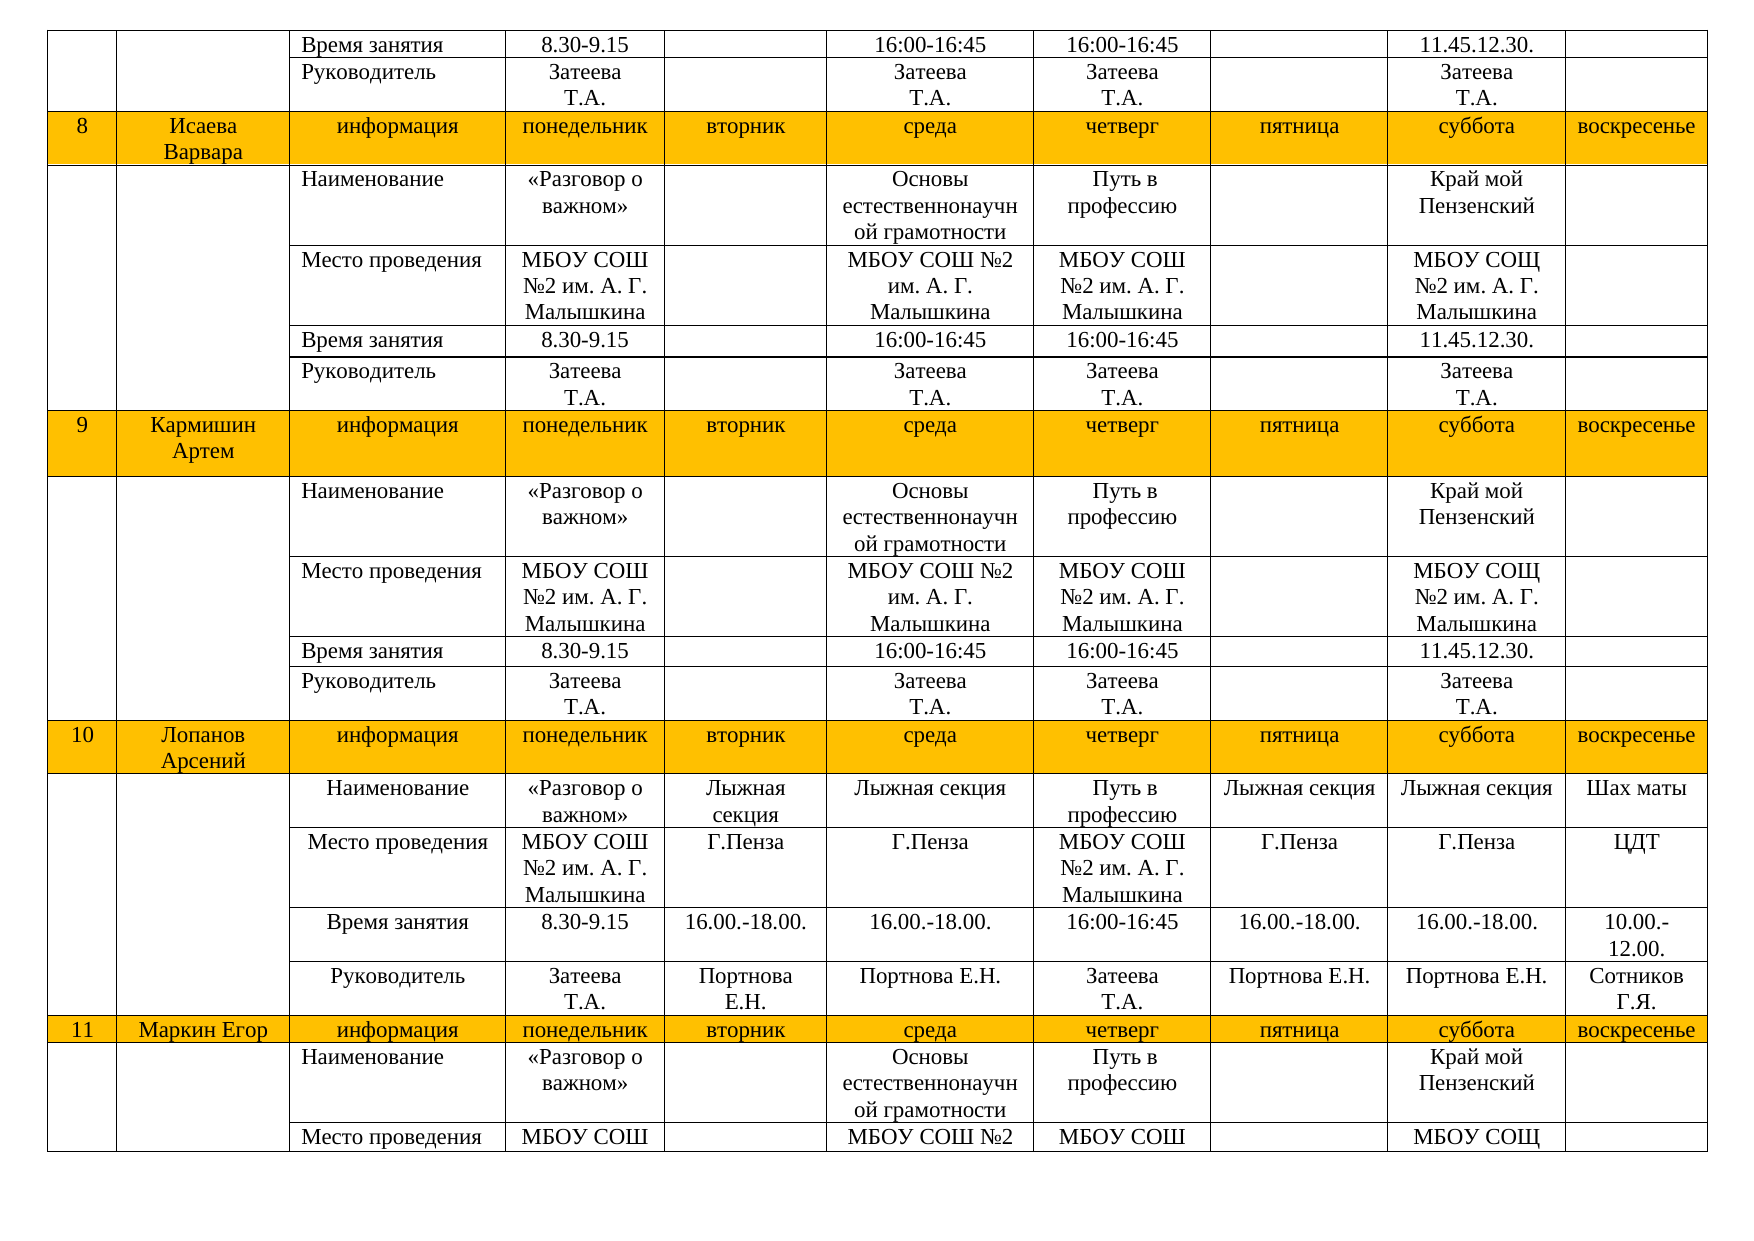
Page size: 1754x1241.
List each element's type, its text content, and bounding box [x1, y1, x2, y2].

table_cell [1211, 326, 1387, 356]
table_cell [1566, 477, 1707, 556]
table_cell Руководитель [290, 667, 505, 719]
table_cell ЦДТ [1566, 828, 1707, 907]
table_cell 10.00.-12.00. [1566, 908, 1707, 961]
table_cell Место проведения [290, 557, 505, 636]
table_cell МБОУ СОШ №2 им. А. Г. Малышкина [1034, 557, 1210, 636]
table_cell Затеева Т.А. [506, 358, 664, 410]
table_cell [1566, 58, 1707, 111]
table_cell Наименование [290, 166, 505, 244]
table_cell 16.00.-18.00. [1388, 908, 1565, 961]
table_cell 8 [48, 112, 116, 164]
table_cell [665, 477, 826, 556]
table_cell Время занятия [290, 637, 505, 666]
table_cell Г.Пенза [1388, 828, 1565, 907]
table_cell Руководитель [290, 58, 505, 111]
table_cell Затеева Т.А. [506, 667, 664, 719]
table_cell Г.Пенза [827, 828, 1033, 907]
table_cell Г.Пенза [665, 828, 826, 907]
table_cell среда [827, 411, 1033, 476]
table_cell вторник [665, 1016, 826, 1042]
table_cell суббота [1388, 411, 1565, 476]
table_cell Путь в профессию [1034, 1043, 1210, 1122]
table_cell МБОУ СОШ №2 им. А. Г. Малышкина [1034, 828, 1210, 907]
table_cell [1566, 1043, 1707, 1122]
table_cell 16:00-16:45 [827, 326, 1033, 356]
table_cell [1388, 1123, 1565, 1151]
table_cell «Разговор о важном» [506, 166, 664, 244]
table_cell пятница [1211, 112, 1387, 164]
table_cell Портнова Е.Н. [827, 962, 1033, 1015]
table_cell [1566, 358, 1707, 410]
table_cell Затеева Т.А. [827, 358, 1033, 410]
table_cell суббота [1388, 721, 1565, 773]
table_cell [1034, 1123, 1210, 1151]
table_cell Лыжная секция [1388, 774, 1565, 827]
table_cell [827, 1123, 1033, 1151]
table_cell Основы естественнонаучной грамотности [827, 1043, 1033, 1122]
table_cell [1566, 1123, 1707, 1151]
table_cell воскресенье [1566, 721, 1707, 773]
table_cell [665, 667, 826, 719]
table_cell [48, 1043, 116, 1151]
table_cell 11.45.12.30. [1388, 637, 1565, 666]
table_cell МБОУ СОШ №2 им. А. Г. Малышкина [506, 828, 664, 907]
table_cell [1211, 166, 1387, 244]
table_cell информация [290, 721, 505, 773]
table_cell Г.Пенза [1211, 828, 1387, 907]
table_cell [1566, 246, 1707, 325]
table_cell Время занятия [290, 326, 505, 356]
table_cell Время занятия [290, 908, 505, 961]
table_cell вторник [665, 721, 826, 773]
table_cell [117, 1043, 289, 1151]
table_cell [665, 1043, 826, 1122]
table_cell Шах маты [1566, 774, 1707, 827]
table_cell 16:00-16:45 [1034, 637, 1210, 666]
table_cell [665, 166, 826, 244]
table_cell пятница [1211, 721, 1387, 773]
table_cell МБОУ СОШ №2 им. А. Г. Малышкина [506, 246, 664, 325]
table_cell 11.45.12.30. [1388, 31, 1565, 57]
table_cell пятница [1211, 1016, 1387, 1042]
table_cell понедельник [506, 112, 664, 164]
table_cell 8.30-9.15 [506, 908, 664, 961]
table_cell Наименование [290, 774, 505, 827]
table_cell МБОУ СОШ №2 им. А. Г. Малышкина [506, 557, 664, 636]
table_cell «Разговор о важном» [506, 1043, 664, 1122]
table_cell Край мой Пензенский [1388, 1043, 1565, 1122]
table_cell Место проведения [290, 828, 505, 907]
table_cell Край мой Пензенский [1388, 166, 1565, 244]
table_cell Затеева Т.А. [1034, 58, 1210, 111]
table_cell [48, 477, 116, 719]
table_cell 11.45.12.30. [1388, 326, 1565, 356]
table_cell Затеева Т.А. [827, 58, 1033, 111]
table_cell среда [827, 1016, 1033, 1042]
table_cell Лыжная секция [665, 774, 826, 827]
table_cell [1566, 667, 1707, 719]
table_cell [1211, 58, 1387, 111]
table_cell четверг [1034, 1016, 1210, 1042]
table_cell Затеева Т.А. [1388, 358, 1565, 410]
table_cell Лопанов Арсений [117, 721, 289, 773]
table_cell [1566, 637, 1707, 666]
table_cell Лыжная секция [827, 774, 1033, 827]
table_cell 16:00-16:45 [1034, 326, 1210, 356]
table_cell Наименование [290, 1043, 505, 1122]
table_cell [117, 166, 289, 410]
table_cell вторник [665, 112, 826, 164]
table_cell «Разговор о важном» [506, 477, 664, 556]
table_cell МБОУ СОЩ №2 им. А. Г. Малышкина [1388, 557, 1565, 636]
table_cell Портнова Е.Н. [665, 962, 826, 1015]
table_cell Руководитель [290, 358, 505, 410]
table_cell четверг [1034, 112, 1210, 164]
table_cell Кармишин Артем [117, 411, 289, 476]
table_cell Время занятия [290, 31, 505, 57]
table_cell МБОУ СОШ №2 им. А. Г. Малышкина [827, 246, 1033, 325]
table_cell МБОУ СОШ №2 им. А. Г. Малышкина [1034, 246, 1210, 325]
table_cell [665, 1123, 826, 1151]
table_cell Затеева Т.А. [1034, 358, 1210, 410]
table_cell [665, 246, 826, 325]
table_cell среда [827, 112, 1033, 164]
table_cell [1566, 557, 1707, 636]
table_cell 16:00-16:45 [827, 31, 1033, 57]
table_cell понедельник [506, 1016, 664, 1042]
table_cell Затеева Т.А. [506, 962, 664, 1015]
table_cell воскресенье [1566, 411, 1707, 476]
table_cell суббота [1388, 1016, 1565, 1042]
table_cell Исаева Варвара [117, 112, 289, 164]
table_cell понедельник [506, 721, 664, 773]
table_cell воскресенье [1566, 112, 1707, 164]
table_cell 16:00-16:45 [1034, 31, 1210, 57]
table_cell Основы естественнонаучной грамотности [827, 166, 1033, 244]
table_cell пятница [1211, 411, 1387, 476]
table_cell Путь в профессию [1034, 774, 1210, 827]
table_cell [665, 326, 826, 356]
table_cell Маркин Егор [117, 1016, 289, 1042]
table_cell [1211, 557, 1387, 636]
table_cell 8.30-9.15 [506, 326, 664, 356]
table_cell 9 [48, 411, 116, 476]
table_cell [1566, 31, 1707, 57]
table_cell 8.30-9.15 [506, 31, 664, 57]
table_cell 16.00.-18.00. [1211, 908, 1387, 961]
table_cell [506, 1123, 664, 1151]
table_cell МБОУ СОШ №2 им. А. Г. Малышкина [827, 557, 1033, 636]
table_cell Место проведения [290, 1123, 505, 1151]
table_cell вторник [665, 411, 826, 476]
table_cell «Разговор о важном» [506, 774, 664, 827]
table_cell информация [290, 1016, 505, 1042]
table_cell Портнова Е.Н. [1388, 962, 1565, 1015]
table_cell [1566, 166, 1707, 244]
table_cell четверг [1034, 721, 1210, 773]
table_cell [1211, 358, 1387, 410]
table_cell [48, 166, 116, 410]
table_cell [1211, 667, 1387, 719]
table_cell информация [290, 112, 505, 164]
table_cell [1211, 477, 1387, 556]
table_cell [665, 557, 826, 636]
table_cell МБОУ СОЩ №2 им. А. Г. Малышкина [1388, 246, 1565, 325]
table_cell Сотников Г.Я. [1566, 962, 1707, 1015]
table_cell Лыжная секция [1211, 774, 1387, 827]
table_cell Затеева Т.А. [1388, 667, 1565, 719]
table_cell Портнова Е.Н. [1211, 962, 1387, 1015]
table_cell Затеева Т.А. [1034, 667, 1210, 719]
table_cell [1566, 326, 1707, 356]
table_cell Основы естественнонаучной грамотности [827, 477, 1033, 556]
table_cell Затеева Т.А. [827, 667, 1033, 719]
table_cell суббота [1388, 112, 1565, 164]
table_cell понедельник [506, 411, 664, 476]
table_cell Путь в профессию [1034, 166, 1210, 244]
table_cell Затеева Т.А. [1034, 962, 1210, 1015]
table_cell [1211, 1123, 1387, 1151]
table_cell 8.30-9.15 [506, 637, 664, 666]
table_cell воскресенье [1566, 1016, 1707, 1042]
table_cell [665, 358, 826, 410]
table_cell четверг [1034, 411, 1210, 476]
table_cell [1211, 246, 1387, 325]
table_cell [665, 31, 826, 57]
table_cell 10 [48, 721, 116, 773]
table_cell [1211, 31, 1387, 57]
table_cell Затеева Т.А. [506, 58, 664, 111]
table_cell [117, 774, 289, 1015]
table_cell Руководитель [290, 962, 505, 1015]
table_cell 16.00.-18.00. [827, 908, 1033, 961]
table_cell 11 [48, 1016, 116, 1042]
table_cell 16:00-16:45 [1034, 908, 1210, 961]
table_cell Наименование [290, 477, 505, 556]
table_cell [1211, 637, 1387, 666]
table_cell 16:00-16:45 [827, 637, 1033, 666]
table_cell информация [290, 411, 505, 476]
table_cell Затеева Т.А. [1388, 58, 1565, 111]
table_cell [117, 477, 289, 719]
table_cell Путь в профессию [1034, 477, 1210, 556]
table_cell Место проведения [290, 246, 505, 325]
table_cell [665, 58, 826, 111]
table_cell 16.00.-18.00. [665, 908, 826, 961]
table_cell [665, 637, 826, 666]
table_cell Край мой Пензенский [1388, 477, 1565, 556]
table_cell [1211, 1043, 1387, 1122]
table_cell среда [827, 721, 1033, 773]
table_cell [48, 774, 116, 1015]
